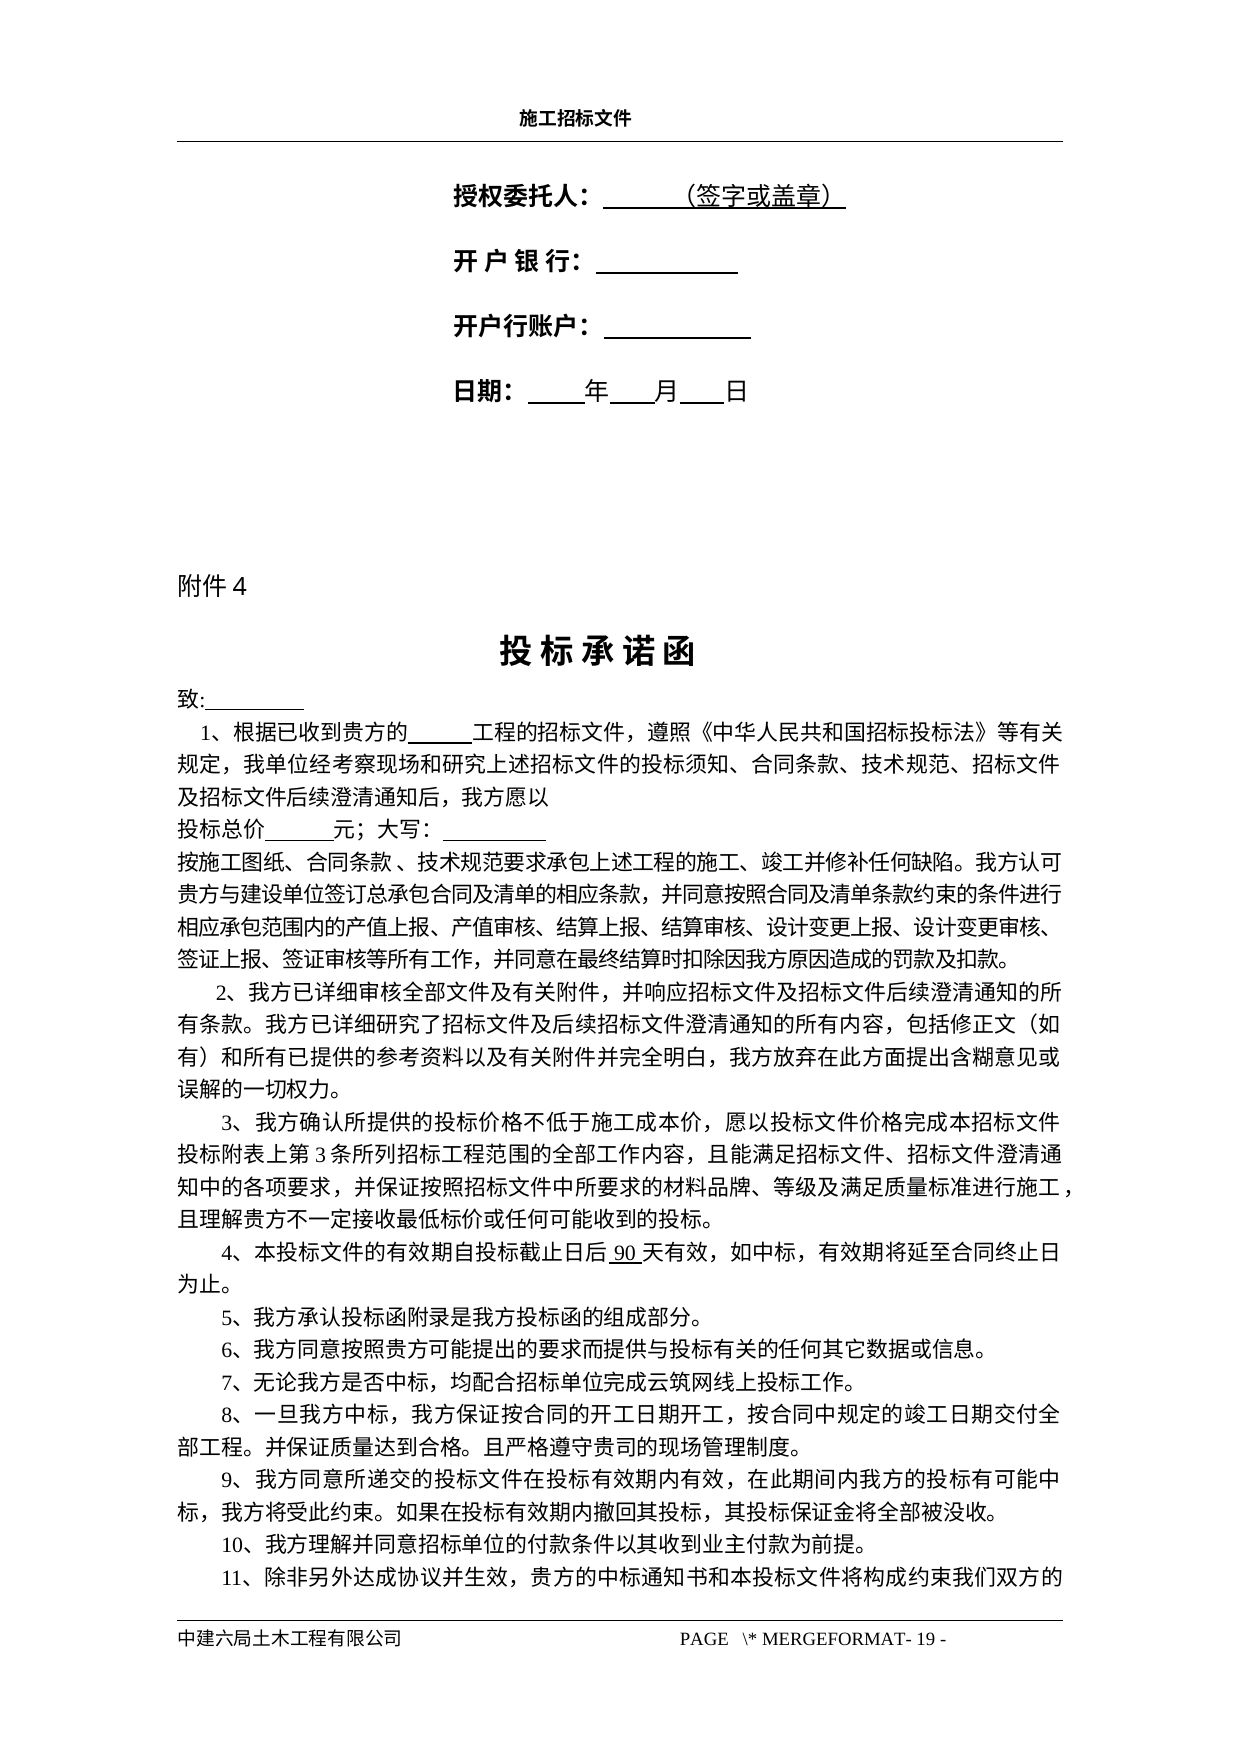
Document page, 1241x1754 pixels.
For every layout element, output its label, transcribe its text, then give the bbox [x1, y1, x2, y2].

text 开户行账户： [177, 292, 1063, 357]
text 1、根据已收到贵方的 工程的招标文件，遵照《中华人民共和国招标投标法》等有关规定，我单位经考察现场和研究上述招标文件的投标须知、合同条款、技术规范、招标文件及招标文件后续澄清通知后，我方愿以 [177, 714, 1063, 812]
text 5、我方承认投标函附录是我方投标函的组成部分。 [177, 1299, 1063, 1332]
text 10、我方理解并同意招标单位的付款条件以其收到业主付款为前提。 [177, 1527, 1063, 1559]
text 日期： 年 月 日 [177, 357, 1063, 422]
text 投 标 承 诺 函 [177, 617, 1063, 682]
text 9、我方同意所递交的投标文件在投标有效期内有效，在此期间内我方的投标有可能中标，我方将受此约束。如果在投标有效期内撤回其投标，其投标保证金将全部被没收。 [177, 1462, 1063, 1527]
text 开 户 银 行： [177, 227, 1063, 292]
text 2、我方已详细审核全部文件及有关附件，并响应招标文件及招标文件后续澄清通知的所有条款。我方已详细研究了招标文件及后续招标文件澄清通知的所有内容，包括修正文（如有）和所有已提供的参考资料以及有关附件并完全明白，我方放弃在此方面提出含糊意见或误解的一切权力。 [177, 974, 1063, 1104]
text 按施工图纸、合同条款 、技术规范要求承包上述工程的施工、竣工并修补任何缺陷。我方认可贵方与建设单位签订总承包合同及清单的相应条款，并同意按照合同及清单条款约束的条件进行相应承包范围内的产值上报、产值审核、结算上报、结算审核、设计变更上报、设计变更审核、签证上报、签证审核等所有工作，并同意在最终结算时扣除因我方原因造成的罚款及扣款。 [177, 844, 1063, 974]
text 3、我方确认所提供的投标价格不低于施工成本价，愿以投标文件价格完成本招标文件投标附表上第3条所列招标工程范围的全部工作内容，且能满足招标文件、招标文件澄清通知中的各项要求，并保证按照招标文件中所要求的材料品牌、等级及满足质量标准进行施工，且理解贵方不一定接收最低标价或任何可能收到的投标。 [177, 1104, 1063, 1234]
text 致: [177, 682, 1063, 714]
text 7、无论我方是否中标，均配合招标单位完成云筑网线上投标工作。 [177, 1364, 1063, 1397]
text 8、一旦我方中标，我方保证按合同的开工日期开工，按合同中规定的竣工日期交付全部工程。并保证质量达到合格。且严格遵守贵司的现场管理制度。 [177, 1397, 1063, 1462]
text 4、本投标文件的有效期自投标截止日后 90 天有效，如中标，有效期将延至合同终止日为止。 [177, 1234, 1063, 1299]
text 附件4 [177, 552, 1063, 617]
text 6、我方同意按照贵方可能提出的要求而提供与投标有关的任何其它数据或信息。 [177, 1332, 1063, 1364]
text 授权委托人： （签字或盖章） [177, 162, 1063, 227]
text 投标总价 元；大写： [177, 812, 1063, 844]
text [177, 1559, 1063, 1592]
